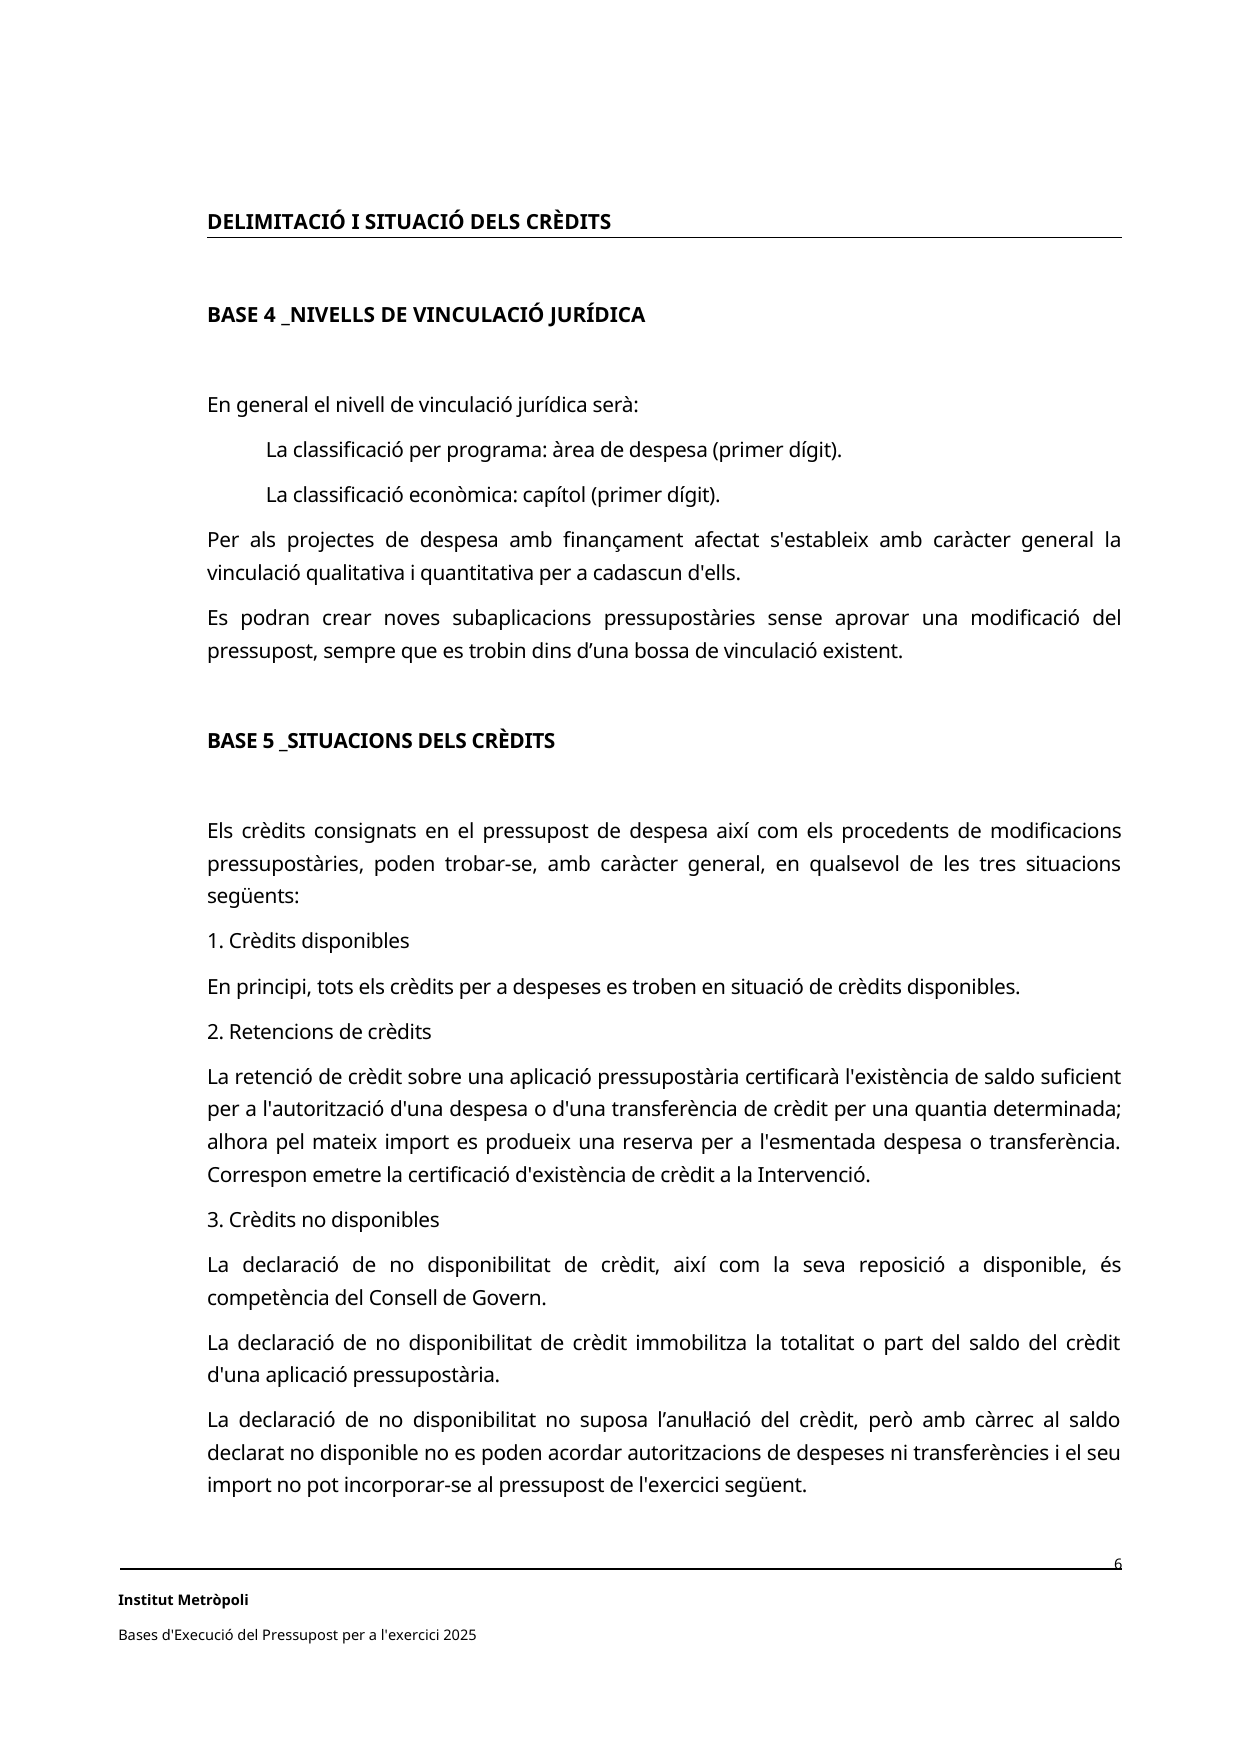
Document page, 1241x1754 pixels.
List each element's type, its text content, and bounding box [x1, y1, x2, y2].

text BASE 5 _SITUACIONS DELS CRÈDITS [207, 726, 1122, 754]
text La classificació per programa: àrea de despesa (primer dígit). [207, 435, 1122, 464]
text La retenció de crèdit sobre una aplicació pressupostària certificarà l'existència de saldo suficient per a l'autorització d'una despesa o d'una transferència de crèdit per una quantia determinada; alhora pel mateix import es produeix una reserva per a l'esmentada despesa o transferència. Correspon emetre la certificació d'existència de crèdit a la Intervenció. [207, 1062, 1122, 1188]
text BASE 4 _NIVELLS DE VINCULACIÓ JURÍDICA [207, 300, 1122, 328]
text DELIMITACIÓ I SITUACIÓ DELS CRÈDITS [207, 207, 1122, 237]
text En general el nivell de vinculació jurídica serà: [207, 390, 1122, 419]
text 2. Retencions de crèdits [207, 1017, 1122, 1045]
text La declaració de no disponibilitat de crèdit, així com la seva reposició a disponible, és competència del Consell de Govern. [207, 1250, 1122, 1311]
text La declaració de no disponibilitat de crèdit immobilitza la totalitat o part del saldo del crèdit d'una aplicació pressupostària. [207, 1328, 1122, 1389]
text Es podran crear noves subaplicacions pressupostàries sense aprovar una modificació del pressupost, sempre que es trobin dins d’una bossa de vinculació existent. [207, 603, 1122, 664]
text 1. Crèdits disponibles [207, 927, 1122, 955]
text 3. Crèdits no disponibles [207, 1205, 1122, 1233]
text La declaració de no disponibilitat no suposa l’anul·lació del crèdit, però amb càrrec al saldo declarat no disponible no es poden acordar autoritzacions de despeses ni transferències i el seu import no pot incorporar-se al pressupost de l'exercici següent. [207, 1405, 1122, 1499]
text Els crèdits consignats en el pressupost de despesa així com els procedents de modificacions pressupostàries, poden trobar-se, amb caràcter general, en qualsevol de les tres situacions següents: [207, 816, 1122, 910]
text Per als projectes de despesa amb finançament afectat s'estableix amb caràcter general la vinculació qualitativa i quantitativa per a cadascun d'ells. [207, 526, 1122, 587]
text La classificació econòmica: capítol (primer dígit). [207, 481, 1122, 509]
text En principi, tots els crèdits per a despeses es troben en situació de crèdits disponibles. [207, 972, 1122, 1000]
